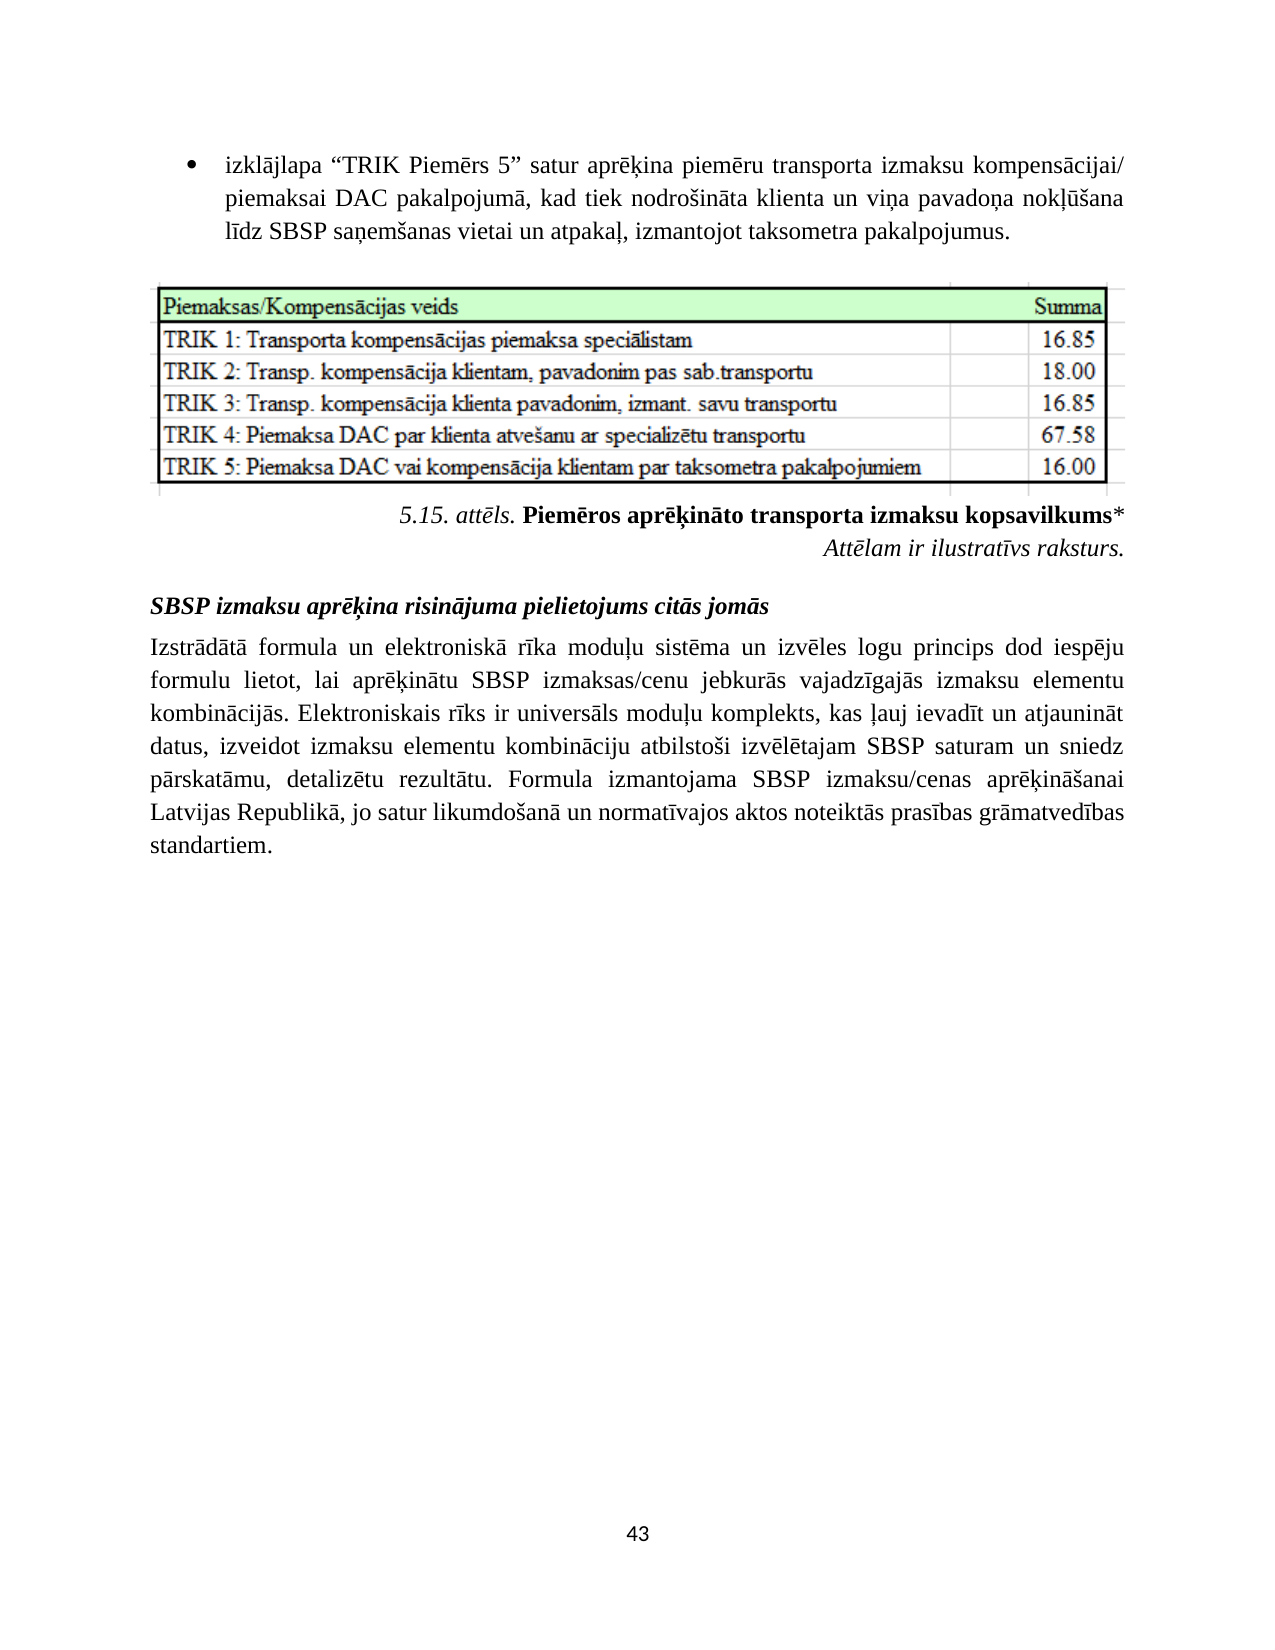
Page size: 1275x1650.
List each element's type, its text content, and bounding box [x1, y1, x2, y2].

list izklājlapa “TRIK Piemērs 5” satur aprēķina piemēru transporta izmaksu kompensācijai/ piemaksai DAC pakalpojumā, kad tiek nodrošināta klienta un viņa pavadoņa nokļūšana līdz SBSP saņemšanas vietai un atpakaļ, izmantojot taksometra pakalpojumus. [187, 150, 1125, 245]
text SBSP izmaksu aprēķina risinājuma pielietojums citās jomās [150, 591, 1125, 620]
text Attēlam ir ilustratīvs raksturs. [150, 533, 1125, 562]
text Izstrādātā formula un elektroniskā rīka moduļu sistēma un izvēles logu princips dod iespēju formulu lietot, lai aprēķinātu SBSP izmaksas/cenu jebkurās vajadzīgajās izmaksu elementu kombinācijās. Elektroniskais rīks ir universāls moduļu komplekts, kas ļauj ievadīt un atjaunināt datus, izveidot izmaksu elementu kombināciju atbilstoši izvēlētajam SBSP saturam un sniedz pārskatāmu, detalizētu rezultātu. Formula izmantojama SBSP izmaksu/cenas aprēķināšanai Latvijas Republikā, jo satur likumdošanā un normatīvajos aktos noteiktās prasības grāmatvedības standartiem. [150, 632, 1125, 859]
picture [150, 282, 1125, 496]
text 5.15. attēls. Piemēros aprēķināto transporta izmaksu kopsavilkums* [225, 500, 1125, 529]
